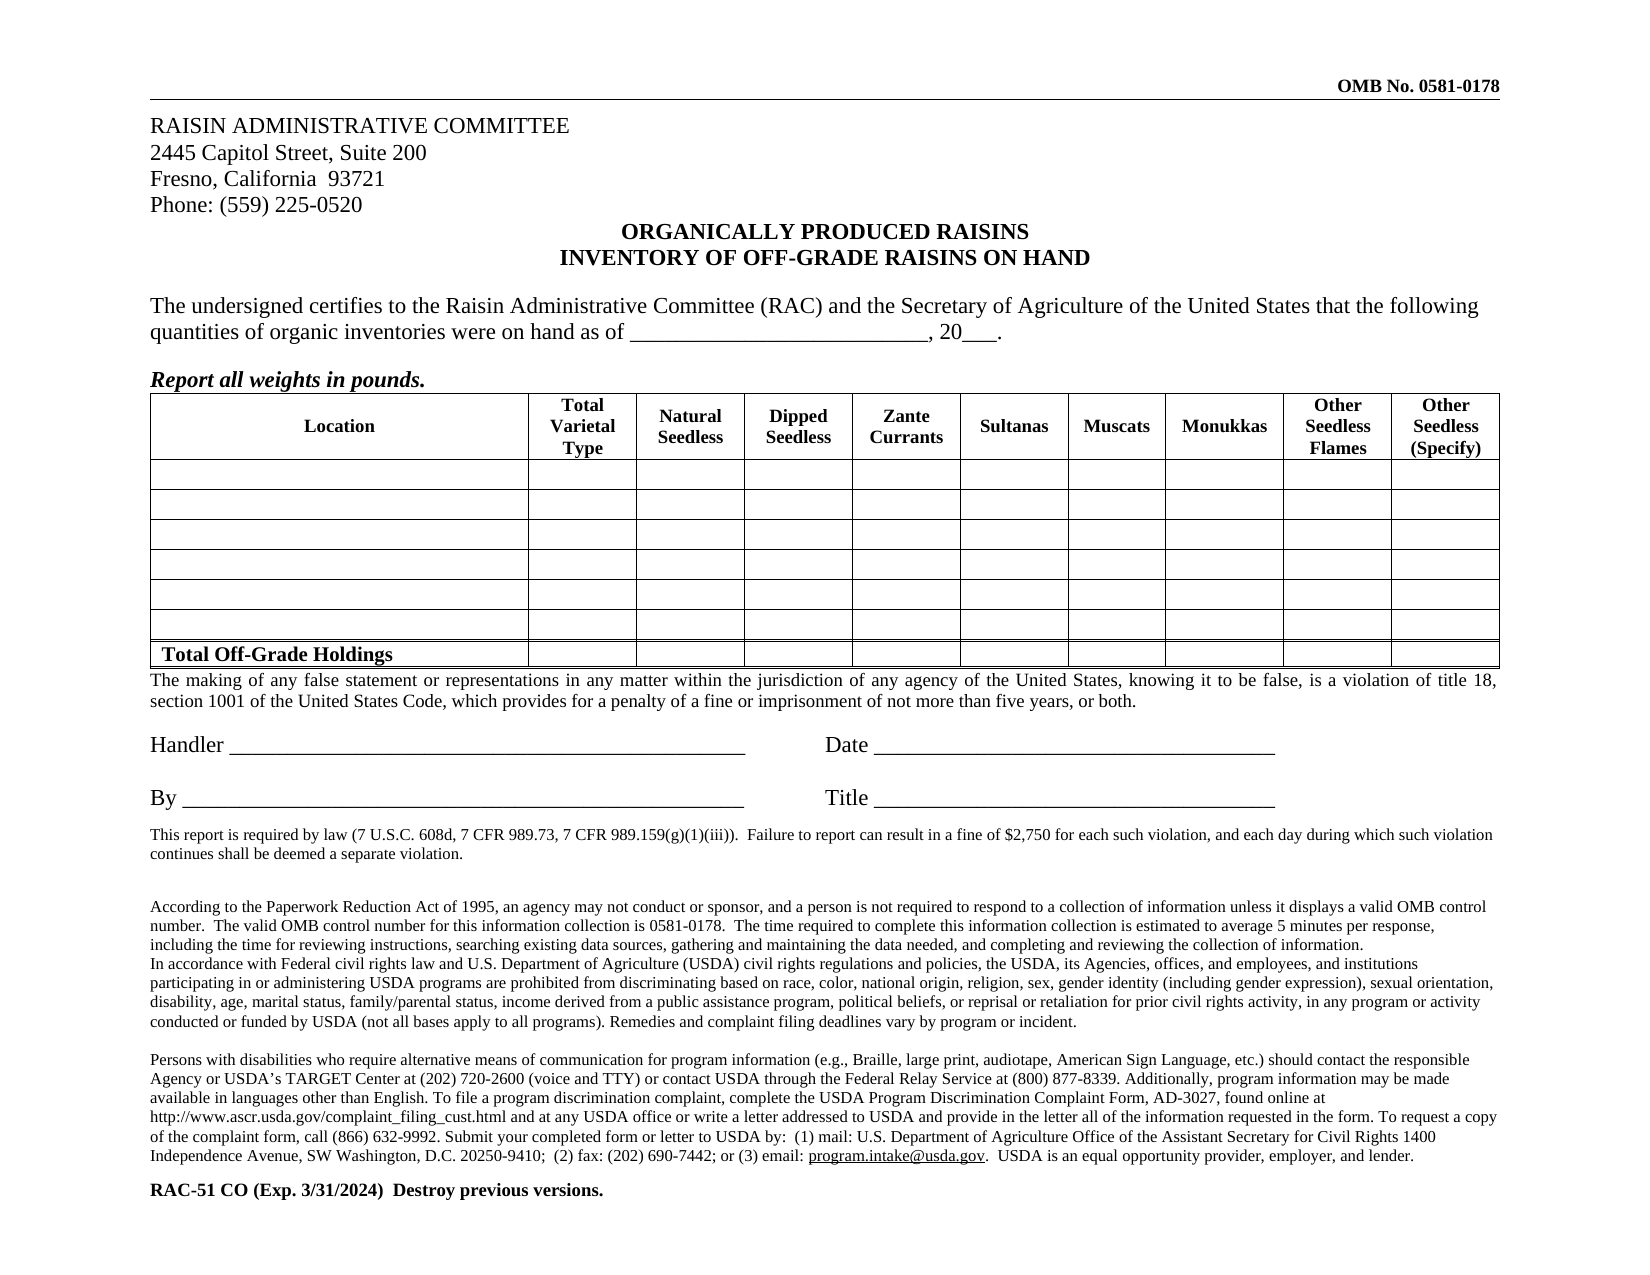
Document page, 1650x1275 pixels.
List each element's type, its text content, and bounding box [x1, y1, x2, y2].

table_header Dipped Seedless [745, 394, 852, 458]
table_cell [961, 520, 1068, 548]
table_cell [637, 460, 744, 488]
table_cell [1284, 520, 1391, 548]
table_cell [1392, 520, 1499, 548]
table_cell [961, 490, 1068, 518]
table_cell [1392, 580, 1499, 608]
table_cell [1284, 490, 1391, 518]
text According to the Paperwork Reduction Act of 1995, an agency may not conduct or sponsor, and a person is not required to respond to a collection of information unless it displays a valid OMB control number. The valid OMB control number for this information collection is 0581-0178. The time required to complete this information collection is estimated to average 5 minutes per response, including the time for reviewing instructions, searching existing data sources, gathering and maintaining the data needed, and completing and reviewing the collection of information. [150, 896, 1500, 954]
text INVENTORY OF OFF-GRADE RAISINS ON HAND [150, 244, 1500, 271]
table_cell [745, 580, 852, 608]
text Fresno, California 93721 [150, 165, 1500, 192]
table_header Other Seedless (Specify) [1392, 394, 1499, 458]
table_header Muscats [1069, 394, 1165, 458]
table_cell [529, 520, 636, 548]
table_cell [853, 490, 960, 518]
table_cell [1166, 520, 1283, 548]
table_cell [637, 520, 744, 548]
table_cell [961, 550, 1068, 578]
table_cell [529, 550, 636, 578]
table_cell [529, 642, 636, 666]
table_cell [745, 460, 852, 488]
table_cell [151, 490, 528, 518]
table_cell [1069, 642, 1165, 666]
table_cell [745, 520, 852, 548]
table_cell [637, 580, 744, 608]
table_cell [1392, 460, 1499, 488]
table_cell [1284, 642, 1391, 666]
table_header Natural Seedless [637, 394, 744, 458]
table_cell [529, 610, 636, 638]
table_cell [961, 580, 1068, 608]
table_cell [745, 550, 852, 578]
table_cell [745, 610, 852, 638]
table_cell [853, 520, 960, 548]
table_cell [529, 580, 636, 608]
table_cell [529, 460, 636, 488]
text Report all weights in pounds. [150, 366, 1500, 393]
text This report is required by law (7 U.S.C. 608d, 7 CFR 989.73, 7 CFR 989.159(g)(1)(iii)). Failure to report can result in a fine of $2,750 for each such violation, and each day during which such violation continues shall be deemed a separate violation. [150, 824, 1500, 863]
table_cell [745, 490, 852, 518]
table_cell [1166, 642, 1283, 666]
table_cell [637, 642, 744, 666]
table_cell [1069, 580, 1165, 608]
table_cell [961, 460, 1068, 488]
table_cell [853, 550, 960, 578]
text ORGANICALLY PRODUCED RAISINS [150, 218, 1500, 244]
table_cell [151, 610, 528, 638]
table_header Location [151, 394, 528, 458]
table_cell [637, 610, 744, 638]
table_cell [637, 550, 744, 578]
text RAISIN ADMINISTRATIVE COMMITTEE [150, 112, 1500, 139]
table_cell [961, 642, 1068, 666]
table_cell [529, 490, 636, 518]
table_cell [1392, 642, 1499, 666]
table_cell [1069, 550, 1165, 578]
table_cell [1069, 520, 1165, 548]
table_cell [853, 580, 960, 608]
table_cell [1166, 490, 1283, 518]
table_cell [151, 460, 528, 488]
text Persons with disabilities who require alternative means of communication for program information (e.g., Braille, large print, audiotape, American Sign Language, etc.) should contact the responsible Agency or USDA’s TARGET Center at (202) 720-2600 (voice and TTY) or contact USDA through the Federal Relay Service at (800) 877-8339. Additionally, program information may be made available in languages other than English. To file a program discrimination complaint, complete the USDA Program Discrimination Complaint Form, AD-3027, found online at http://www.ascr.usda.gov/complaint_filing_cust.html and at any USDA office or write a letter addressed to USDA and provide in the letter all of the information requested in the form. To request a copy of the complaint form, call (866) 632-9992. Submit your completed form or letter to USDA by: (1) mail: U.S. Department of Agriculture Office of the Assistant Secretary for Civil Rights 1400 Independence Avenue, SW Washington, D.C. 20250-9410; (2) fax: (202) 690-7442; or (3) email: program.intake@usda.gov. USDA is an equal opportunity provider, employer, and lender. [150, 1050, 1500, 1165]
table_header Total Varietal Type [529, 394, 636, 458]
text Handler _____________________________________________ Date ___________________________________ [150, 731, 1500, 757]
table_cell [1392, 490, 1499, 518]
text In accordance with Federal civil rights law and U.S. Department of Agriculture (USDA) civil rights regulations and policies, the USDA, its Agencies, offices, and employees, and institutions participating in or administering USDA programs are prohibited from discriminating based on race, color, national origin, religion, sex, gender identity (including gender expression), sexual orientation, disability, age, marital status, family/parental status, income derived from a public assistance program, political beliefs, or reprisal or retaliation for prior civil rights activity, in any program or activity conducted or funded by USDA (not all bases apply to all programs). Remedies and complaint filing deadlines vary by program or incident. [150, 954, 1500, 1031]
table_cell [1392, 610, 1499, 638]
table_cell [151, 550, 528, 578]
table_cell [1284, 550, 1391, 578]
table_cell [1069, 490, 1165, 518]
table_cell [1166, 610, 1283, 638]
table_cell [1392, 550, 1499, 578]
table_cell [1069, 610, 1165, 638]
table_cell [1069, 460, 1165, 488]
table_cell [1284, 610, 1391, 638]
table_cell [853, 460, 960, 488]
table_cell [853, 610, 960, 638]
text 2445 Capitol Street, Suite 200 [150, 139, 1500, 165]
text The making of any false statement or representations in any matter within the jurisdiction of any agency of the United States, knowing it to be false, is a violation of title 18, section 1001 of the United States Code, which provides for a penalty of a fine or imprisonment of not more than five years, or both. [150, 669, 1500, 712]
table_cell [961, 610, 1068, 638]
table_cell [151, 520, 528, 548]
table_cell [637, 490, 744, 518]
text The undersigned certifies to the Raisin Administrative Committee (RAC) and the Secretary of Agriculture of the United States that the following quantities of organic inventories were on hand as of __________________________, 20___. [150, 292, 1500, 345]
table_cell [151, 580, 528, 608]
table_cell [1166, 580, 1283, 608]
table_header Zante Currants [853, 394, 960, 458]
table_cell [853, 642, 960, 666]
table_cell [1284, 580, 1391, 608]
table_header Other Seedless Flames [1284, 394, 1391, 458]
table_cell [745, 642, 852, 666]
table_header Monukkas [1166, 394, 1283, 458]
text By _________________________________________________ Title ___________________________________ [150, 784, 1500, 810]
table_cell Total Off-Grade Holdings [151, 642, 528, 666]
table_header Sultanas [961, 394, 1068, 458]
table_cell [1166, 550, 1283, 578]
table_cell [1166, 460, 1283, 488]
text Phone: (559) 225-0520 [150, 192, 1500, 218]
table_cell [1284, 460, 1391, 488]
